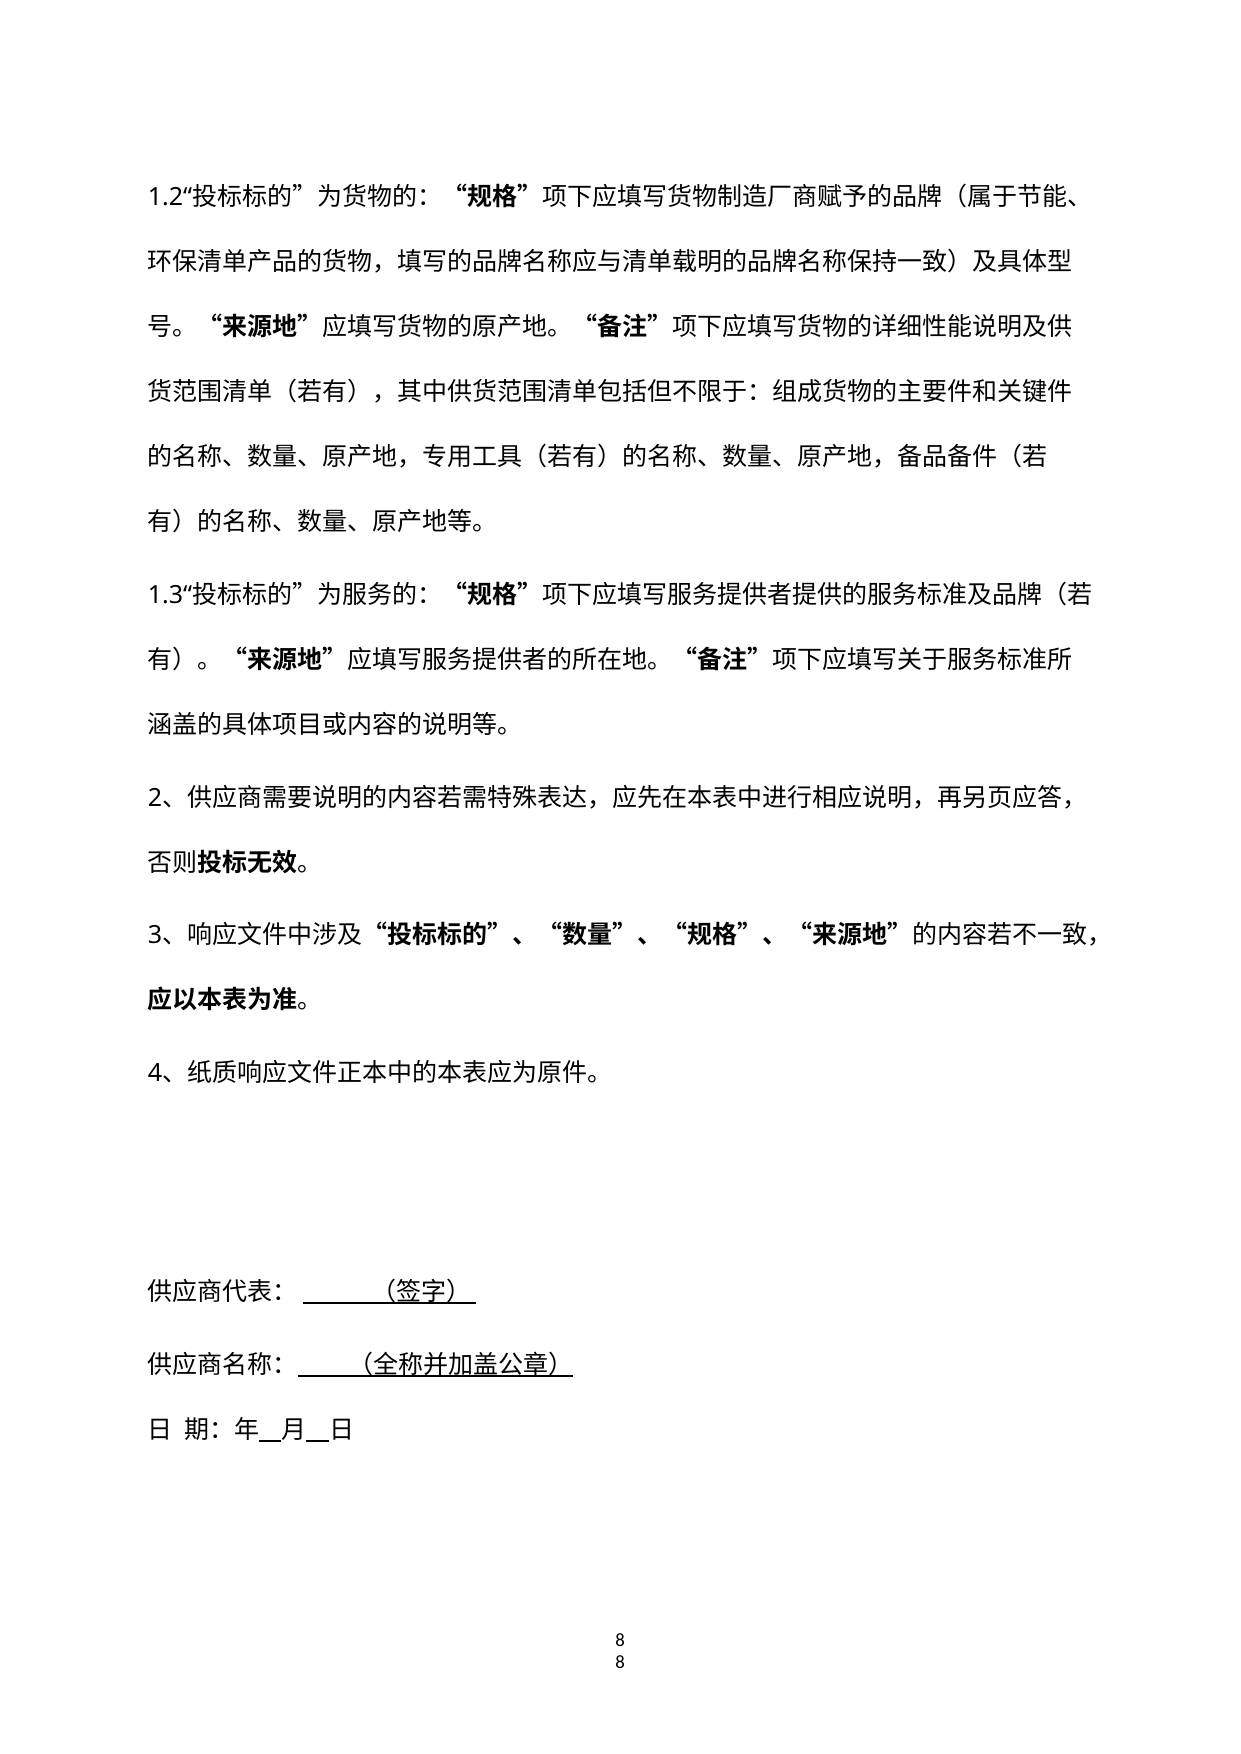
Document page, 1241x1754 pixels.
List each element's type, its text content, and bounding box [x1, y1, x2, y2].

text 4、纸质响应文件正本中的本表应为原件。 [148, 1038, 1093, 1103]
text 日 期：年 月 日 [148, 1395, 1093, 1460]
text 3、响应文件中涉及“投标标的”、“数量”、“规格”、“来源地”的内容若不一致，应以本表为准。 [148, 900, 1093, 1030]
text 供应商名称： （全称并加盖公章） [148, 1330, 1093, 1395]
text 1.2“投标标的”为货物的：“规格”项下应填写货物制造厂商赋予的品牌（属于节能、环保清单产品的货物，填写的品牌名称应与清单载明的品牌名称保持一致）及具体型号。“来源地”应填写货物的原产地。“备注”项下应填写货物的详细性能说明及供货范围清单（若有），其中供货范围清单包括但不限于：组成货物的主要件和关键件的名称、数量、原产地，专用工具（若有）的名称、数量、原产地，备品备件（若有）的名称、数量、原产地等。 [148, 162, 1093, 552]
text 1.3“投标标的”为服务的：“规格”项下应填写服务提供者提供的服务标准及品牌（若有）。“来源地”应填写服务提供者的所在地。“备注”项下应填写关于服务标准所涵盖的具体项目或内容的说明等。 [148, 560, 1093, 755]
text 2、供应商需要说明的内容若需特殊表达，应先在本表中进行相应说明，再另页应答，否则投标无效。 [148, 763, 1093, 893]
text 供应商代表： （签字） [148, 1257, 1093, 1322]
